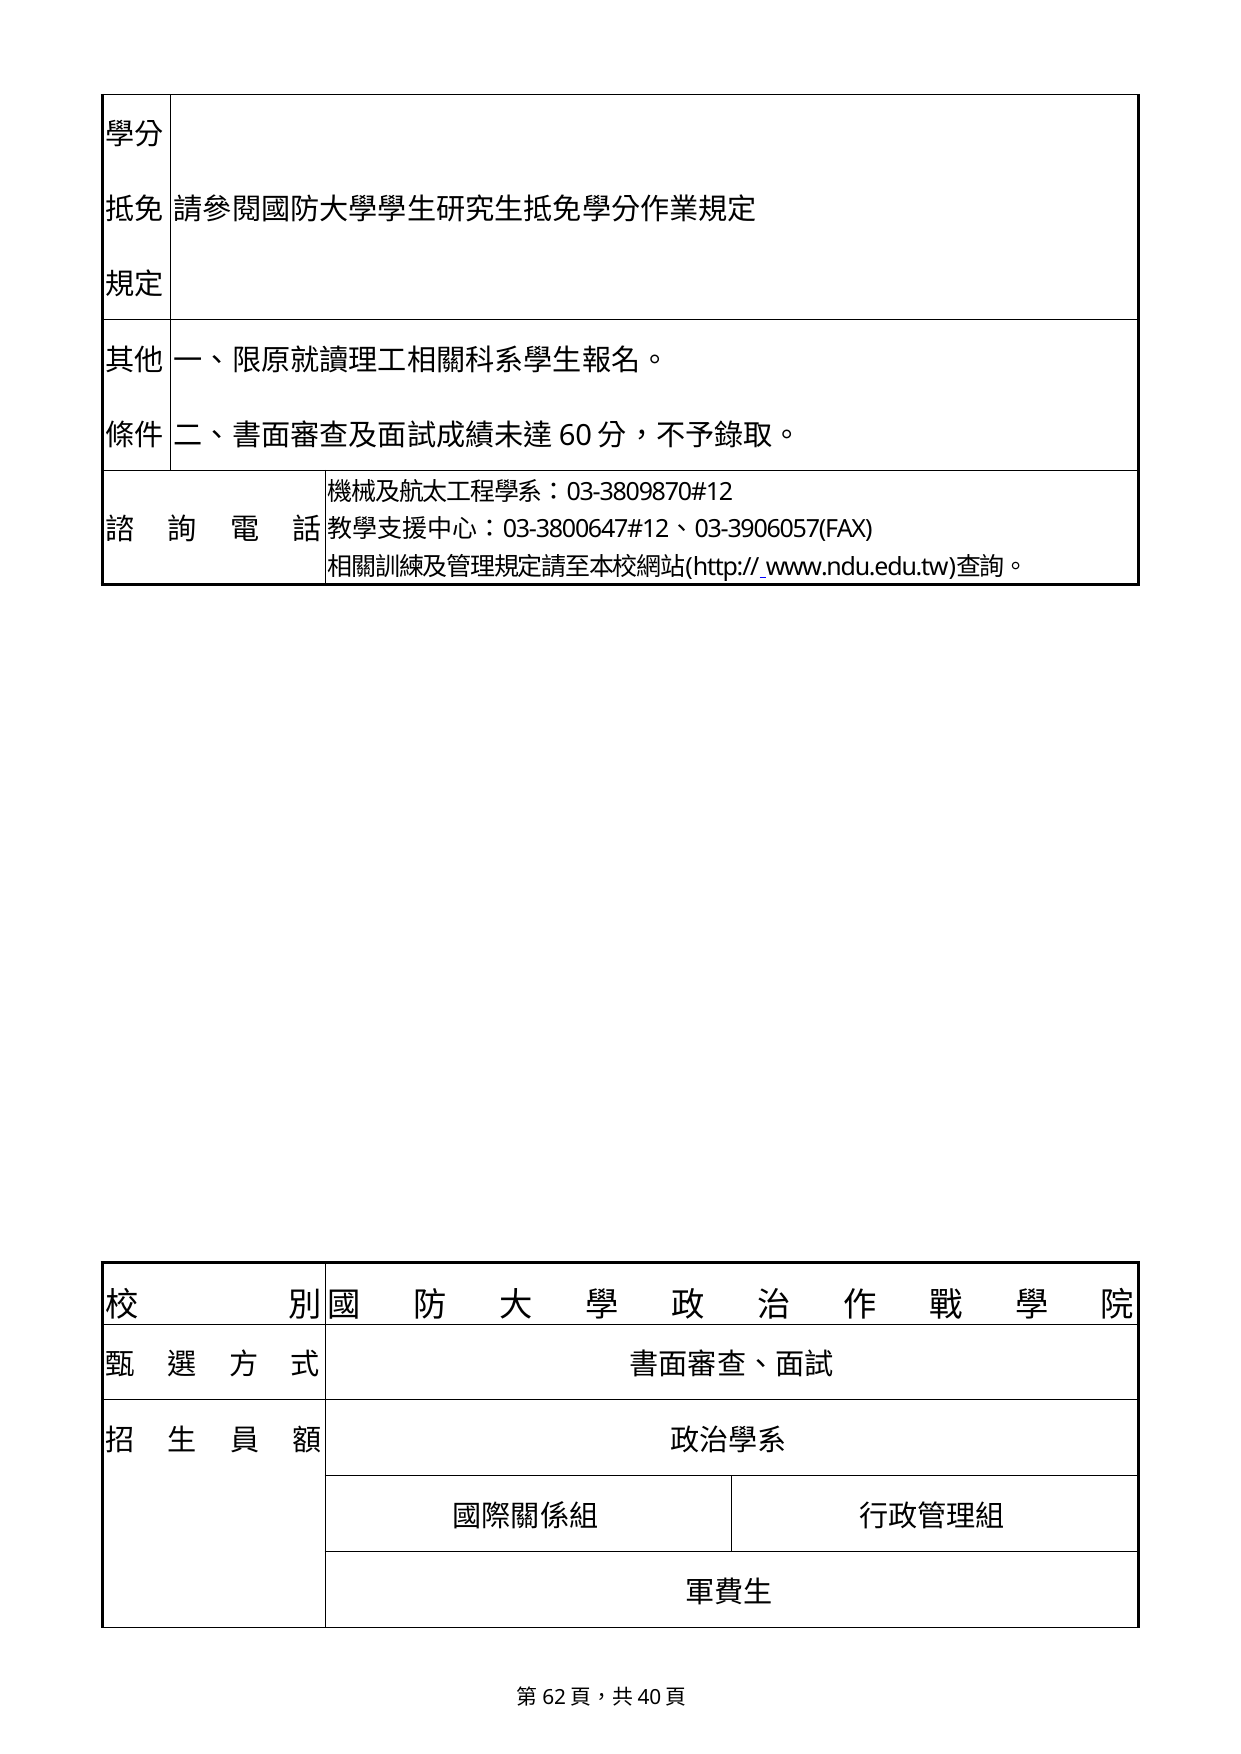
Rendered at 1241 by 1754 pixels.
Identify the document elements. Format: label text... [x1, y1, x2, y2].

table_cell 請參閱國防大學學生研究生抵免學分作業規定 [171, 95, 1137, 319]
table_cell 一、限原就讀理工相關科系學生報名。 二、書面審查及面試成績未達60分，不予錄取。 [171, 320, 1137, 470]
table_cell 書面審查、面試 [326, 1325, 1137, 1399]
table_cell 諮詢電話 [104, 471, 325, 583]
table_cell 政治學系 [326, 1400, 1137, 1475]
table_cell 軍費生 [326, 1552, 1137, 1627]
table_cell 行政管理組 [732, 1476, 1137, 1551]
table_cell 學分抵免規定 [104, 95, 170, 319]
table_header 國防大學政治作戰學院 [326, 1264, 1137, 1323]
table_header 校別 [104, 1264, 325, 1323]
table_cell 甄選方式 [104, 1325, 325, 1399]
table_cell 其他條件 [104, 320, 170, 470]
table_cell 國際關係組 [326, 1476, 731, 1551]
table_cell 招生員額 [104, 1400, 325, 1627]
table_cell 機械及航太工程學系：03-3809870#12 教學支援中心：03-3800647#12、03-3906057(FAX) 相關訓練及管理規定請至本校網站(http:// )查詢。 [326, 471, 1137, 583]
